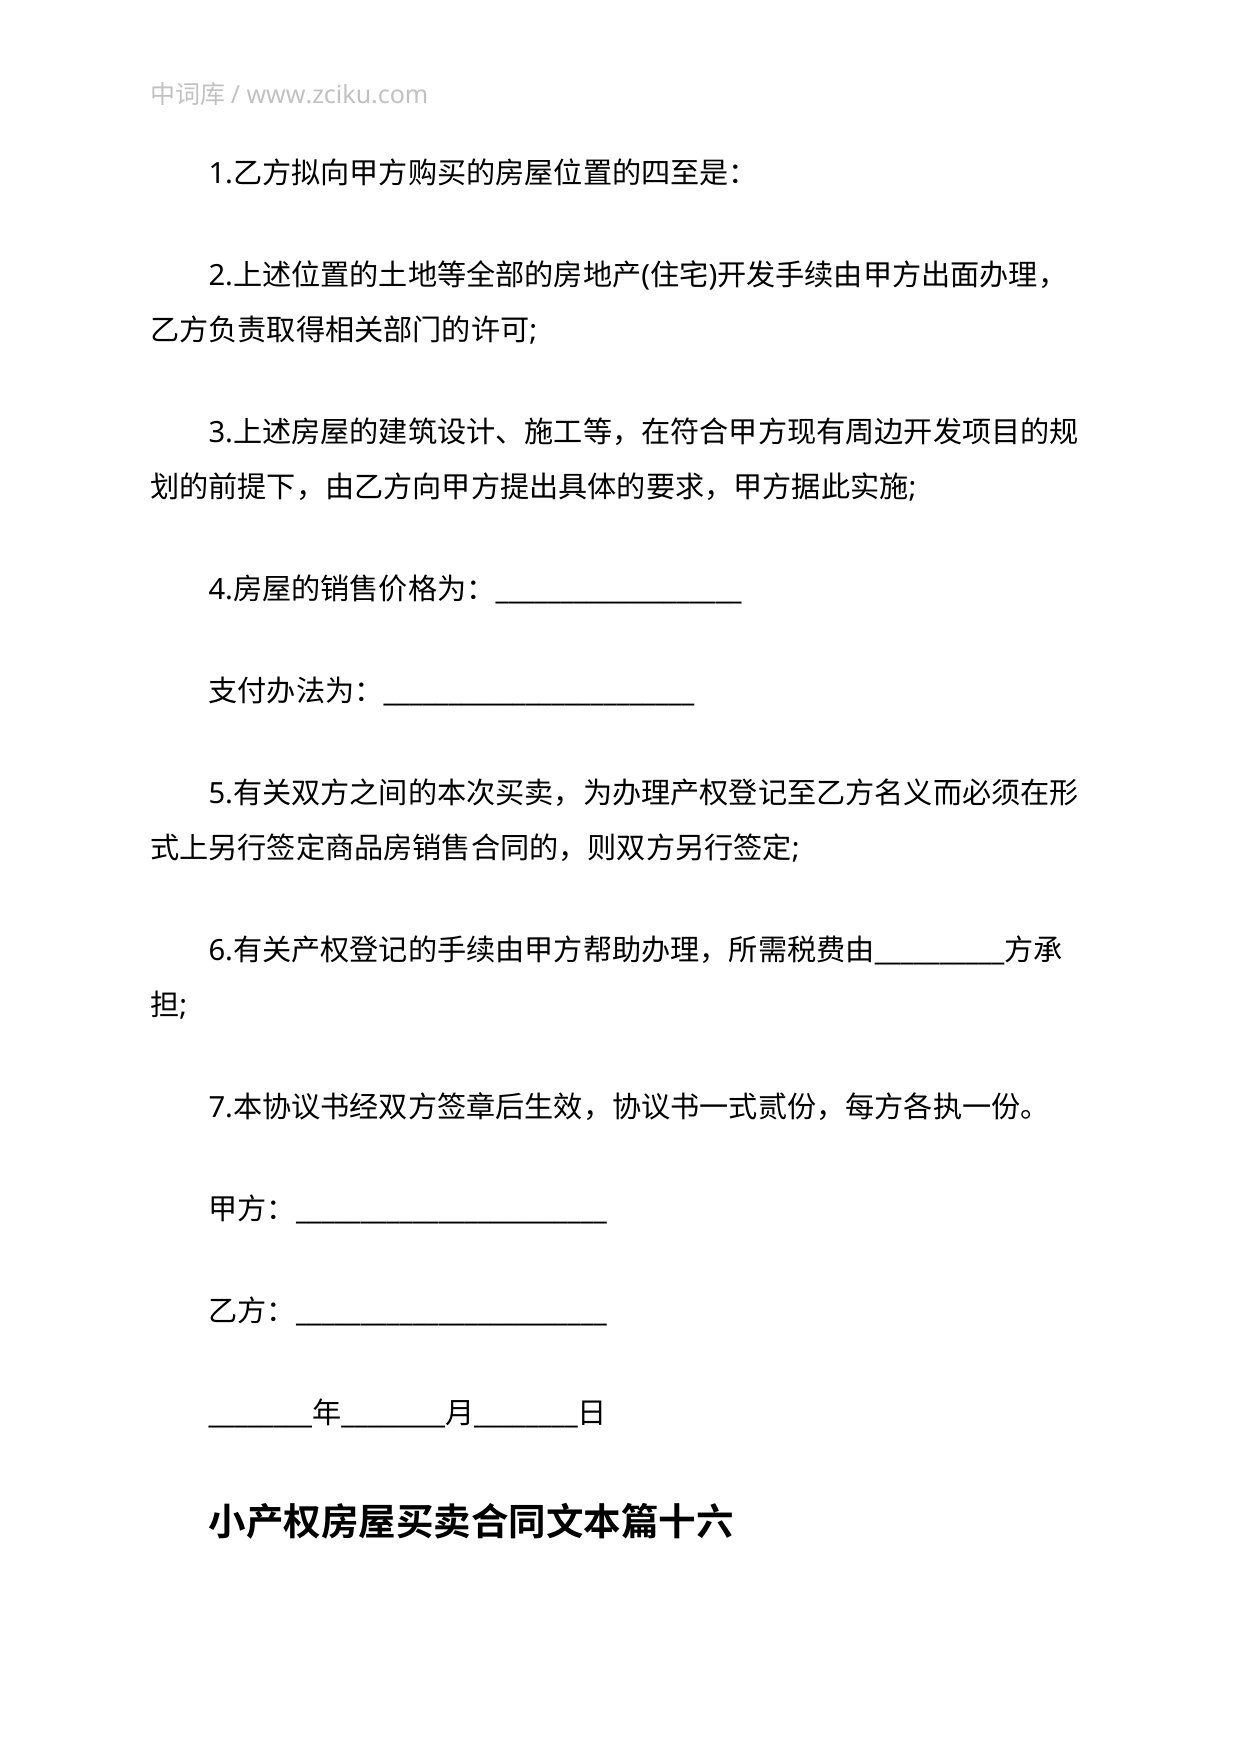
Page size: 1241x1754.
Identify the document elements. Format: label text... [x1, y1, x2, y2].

text ________年________月________日 [150, 1390, 1090, 1432]
text 4.房屋的销售价格为：___________________ [150, 566, 1090, 608]
text 乙方：________________________ [150, 1288, 1090, 1330]
text 1.乙方拟向甲方购买的房屋位置的四至是： [150, 150, 1090, 192]
text 甲方：________________________ [150, 1186, 1090, 1228]
text 小产权房屋买卖合同文本篇十六 [150, 1492, 1090, 1546]
text 7.本协议书经双方签章后生效，协议书一式贰份，每方各执一份。 [150, 1084, 1090, 1126]
text 支付办法为：________________________ [150, 668, 1090, 710]
text 5.有关双方之间的本次买卖，为办理产权登记至乙方名义而必须在形式上另行签定商品房销售合同的，则双方另行签定; [150, 770, 1090, 867]
text 2.上述位置的土地等全部的房地产(住宅)开发手续由甲方出面办理，乙方负责取得相关部门的许可; [150, 252, 1090, 349]
text 6.有关产权登记的手续由甲方帮助办理，所需税费由__________方承担; [150, 927, 1090, 1024]
text 3.上述房屋的建筑设计、施工等，在符合甲方现有周边开发项目的规划的前提下，由乙方向甲方提出具体的要求，甲方据此实施; [150, 409, 1090, 506]
